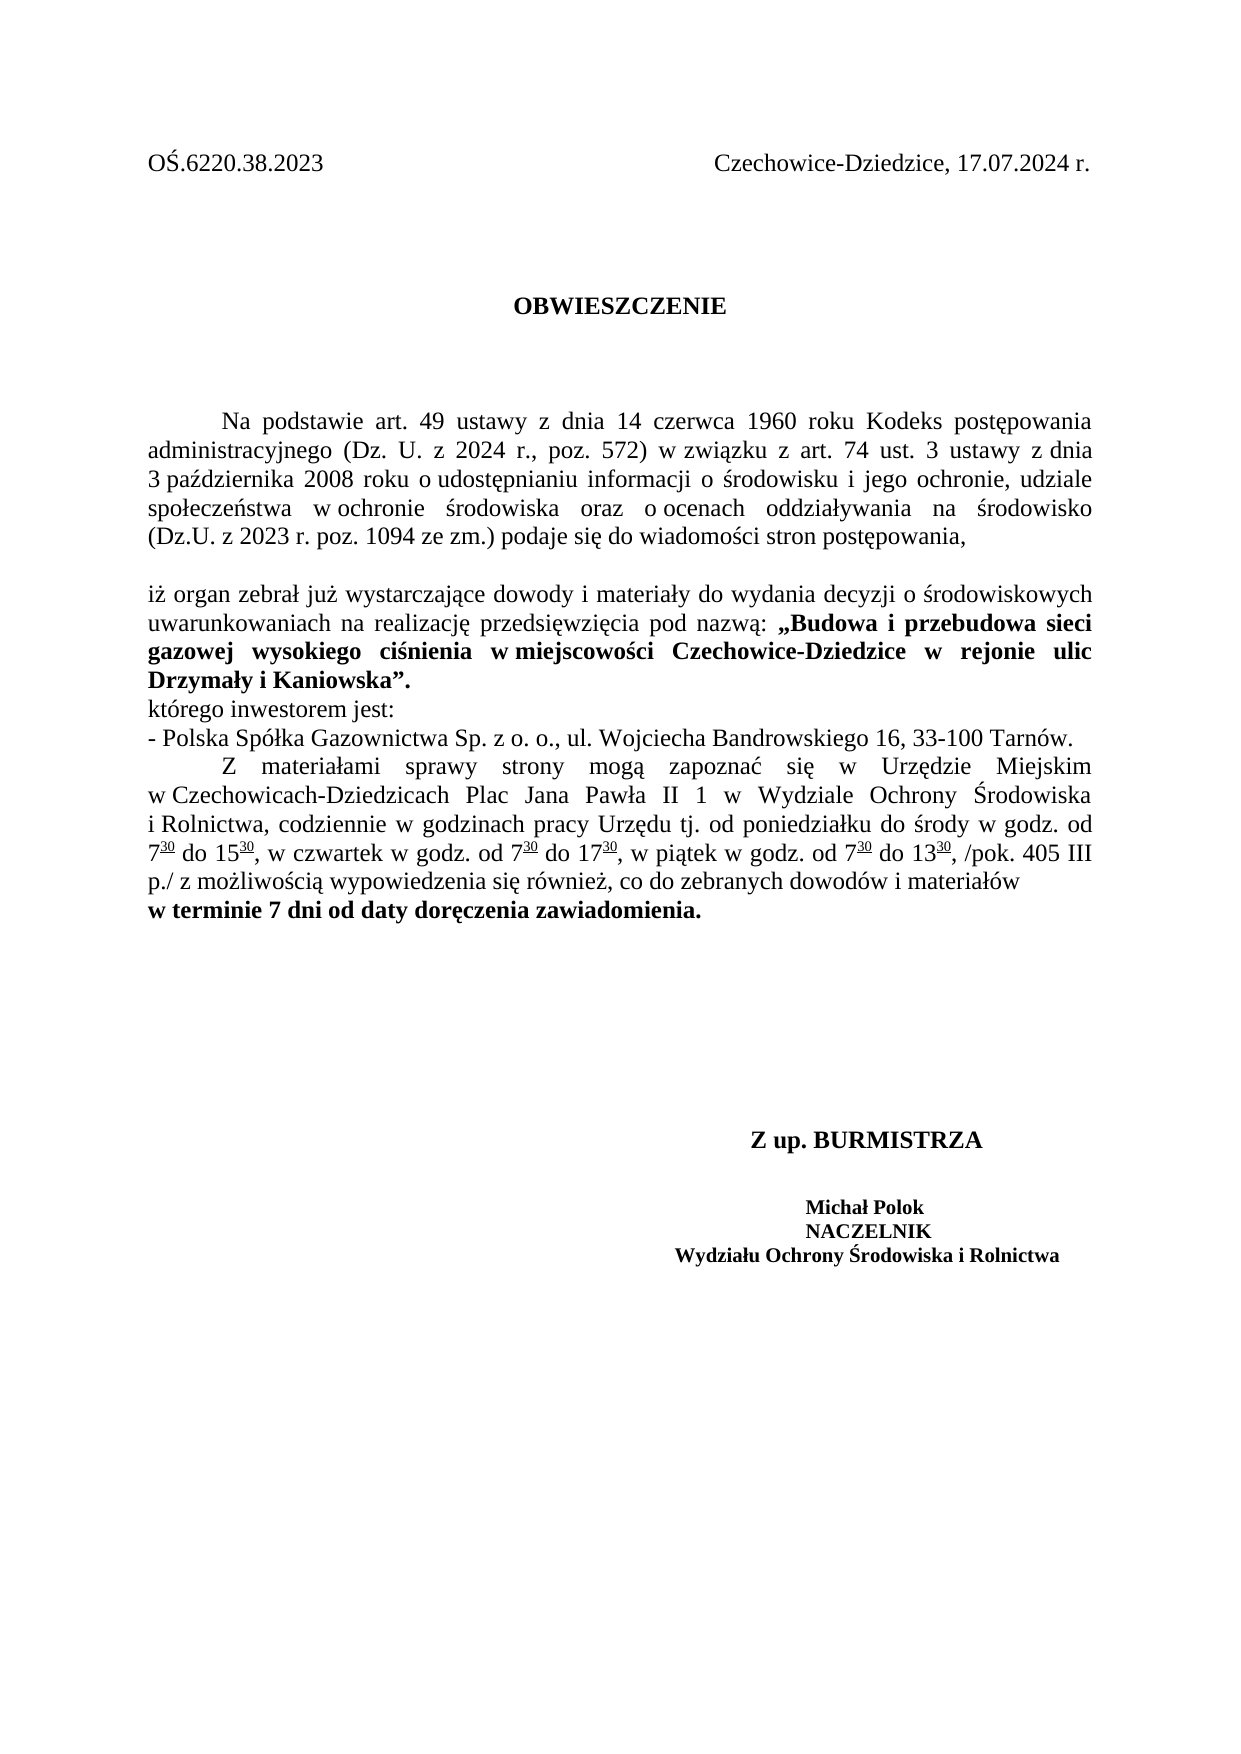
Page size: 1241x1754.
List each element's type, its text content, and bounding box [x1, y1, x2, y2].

text którego inwestorem jest: [148, 694, 1093, 723]
text Wydziału Ochrony Środowiska i Rolnictwa [148, 1243, 1093, 1267]
text Z up. BURMISTRZA [693, 1125, 1093, 1154]
text OBWIESZCZENIE [148, 291, 1093, 320]
text Michał Polok [148, 1195, 1093, 1219]
text Z materiałami sprawy strony mogą zapoznać się w Urzędzie Miejskim w Czechowicach-Dziedzicach Plac Jana Pawła II 1 w Wydziale Ochrony Środowiska i Rolnictwa, codziennie w godzinach pracy Urzędu tj. od poniedziałku do środy w godz. od 730 do 1530, w czwartek w godz. od 730 do 1730, w piątek w godz. od 730 do 1330, /pok. 405 III p./ z możliwością wypowiedzenia się również, co do zebranych dowodów i materiałów [148, 751, 1093, 895]
list - Polska Spółka Gazownictwa Sp. z o. o., ul. Wojciecha Bandrowskiego 16, 33-100 Tarnów. [148, 723, 1093, 751]
text NACZELNIK [148, 1219, 1093, 1243]
text Na podstawie art. 49 ustawy z dnia 14 czerwca 1960 roku Kodeks postępowania administracyjnego (Dz. U. z 2024 r., poz. 572) w związku z art. 74 ust. 3 ustawy z dnia 3 października 2008 roku o udostępnianiu informacji o środowisku i jego ochronie, udziale społeczeństwa w ochronie środowiska oraz o ocenach oddziaływania na środowisko (Dz.U. z 2023 r. poz. 1094 ze zm.) podaje się do wiadomości stron postępowania, [148, 406, 1093, 550]
text OŚ.6220.38.2023 Czechowice-Dziedzice, 17.07.2024 r. [148, 148, 1093, 176]
text w terminie 7 dni od daty doręczenia zawiadomienia. [148, 895, 1093, 924]
text iż organ zebrał już wystarczające dowody i materiały do wydania decyzji o środowiskowych uwarunkowaniach na realizację przedsięwzięcia pod nazwą: „Budowa i przebudowa sieci gazowej wysokiego ciśnienia w miejscowości Czechowice-Dziedzice w rejonie ulic Drzymały i Kaniowska”. [148, 579, 1093, 694]
